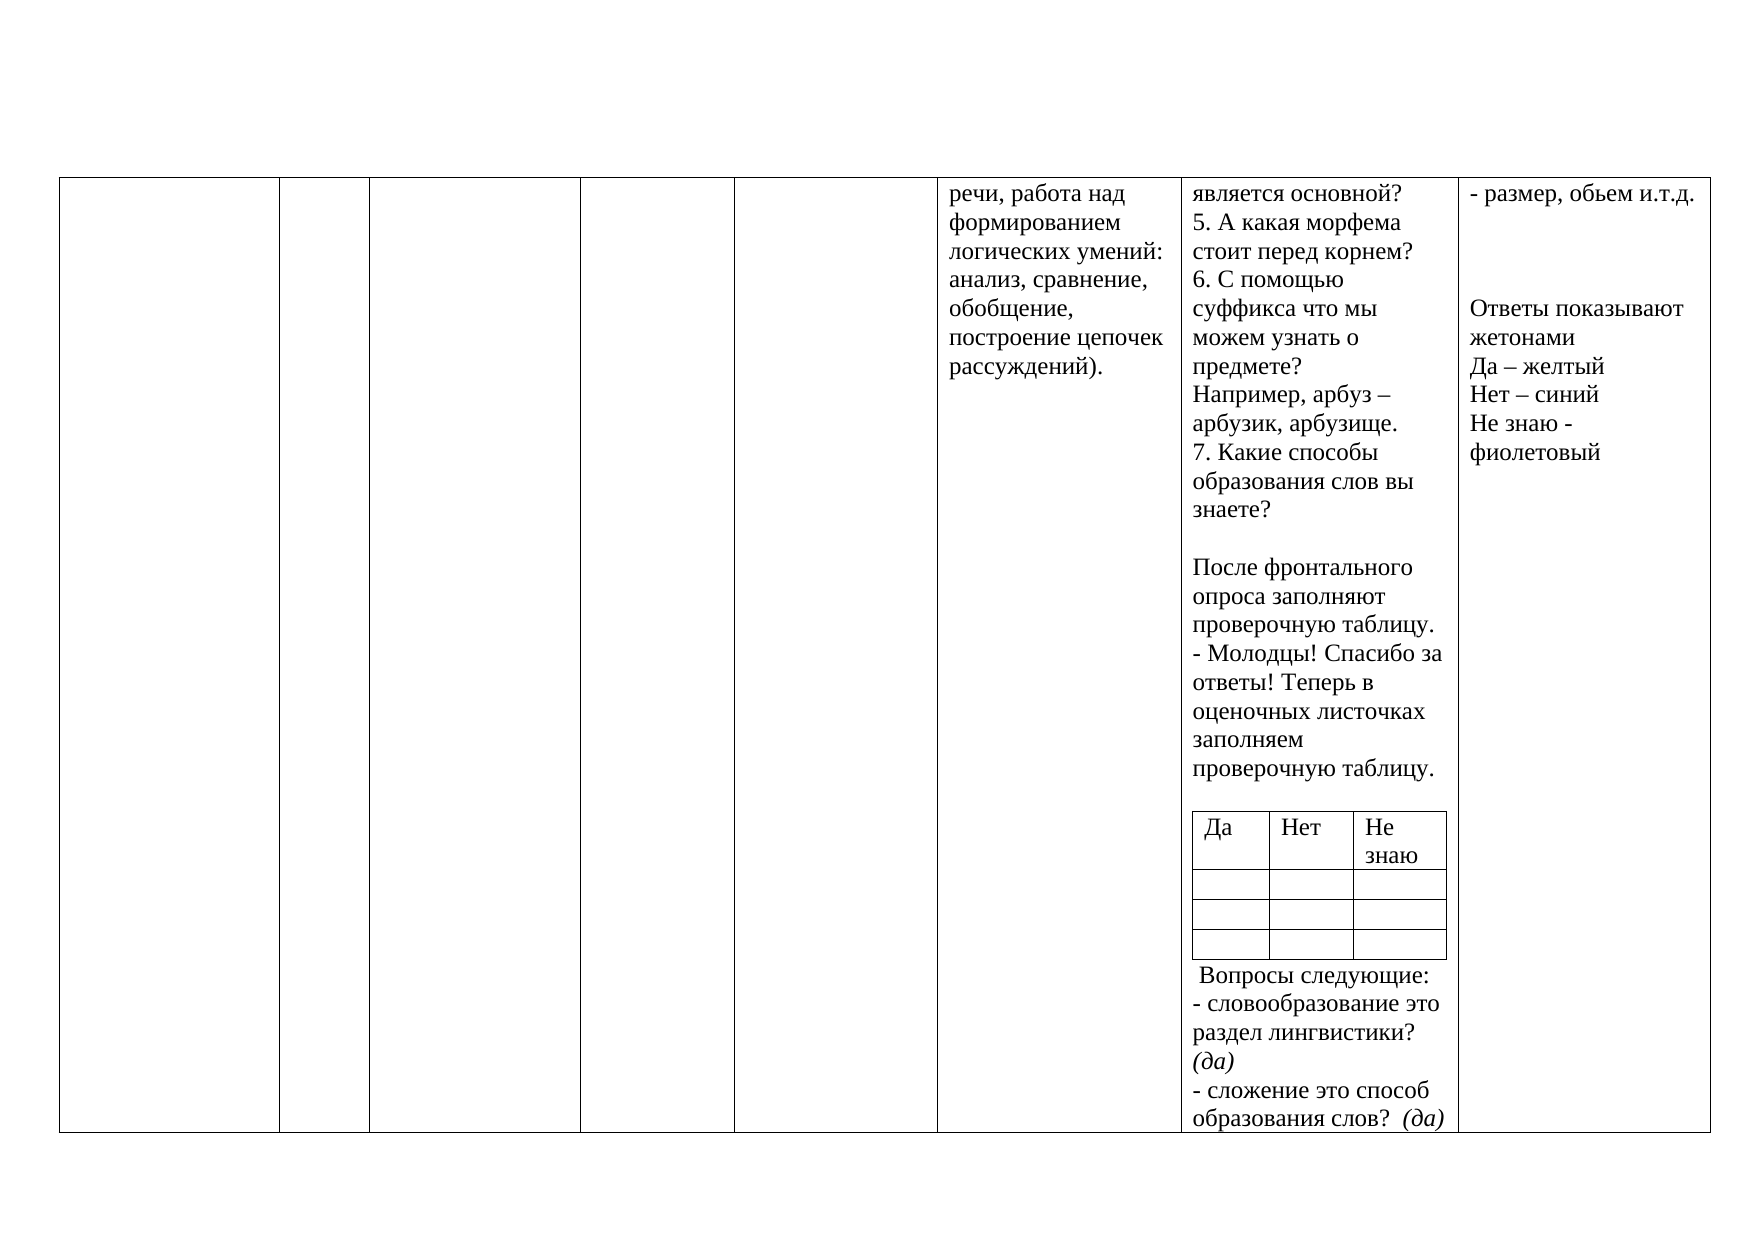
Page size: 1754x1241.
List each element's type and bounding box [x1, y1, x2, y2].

table_cell [370, 178, 580, 1132]
table_cell [1459, 178, 1710, 1132]
table_cell [735, 178, 937, 1132]
table_cell [938, 178, 1181, 1132]
table_cell [581, 178, 734, 1132]
table_cell [60, 178, 279, 1132]
table_cell [1182, 178, 1458, 1132]
table_cell [280, 178, 369, 1132]
